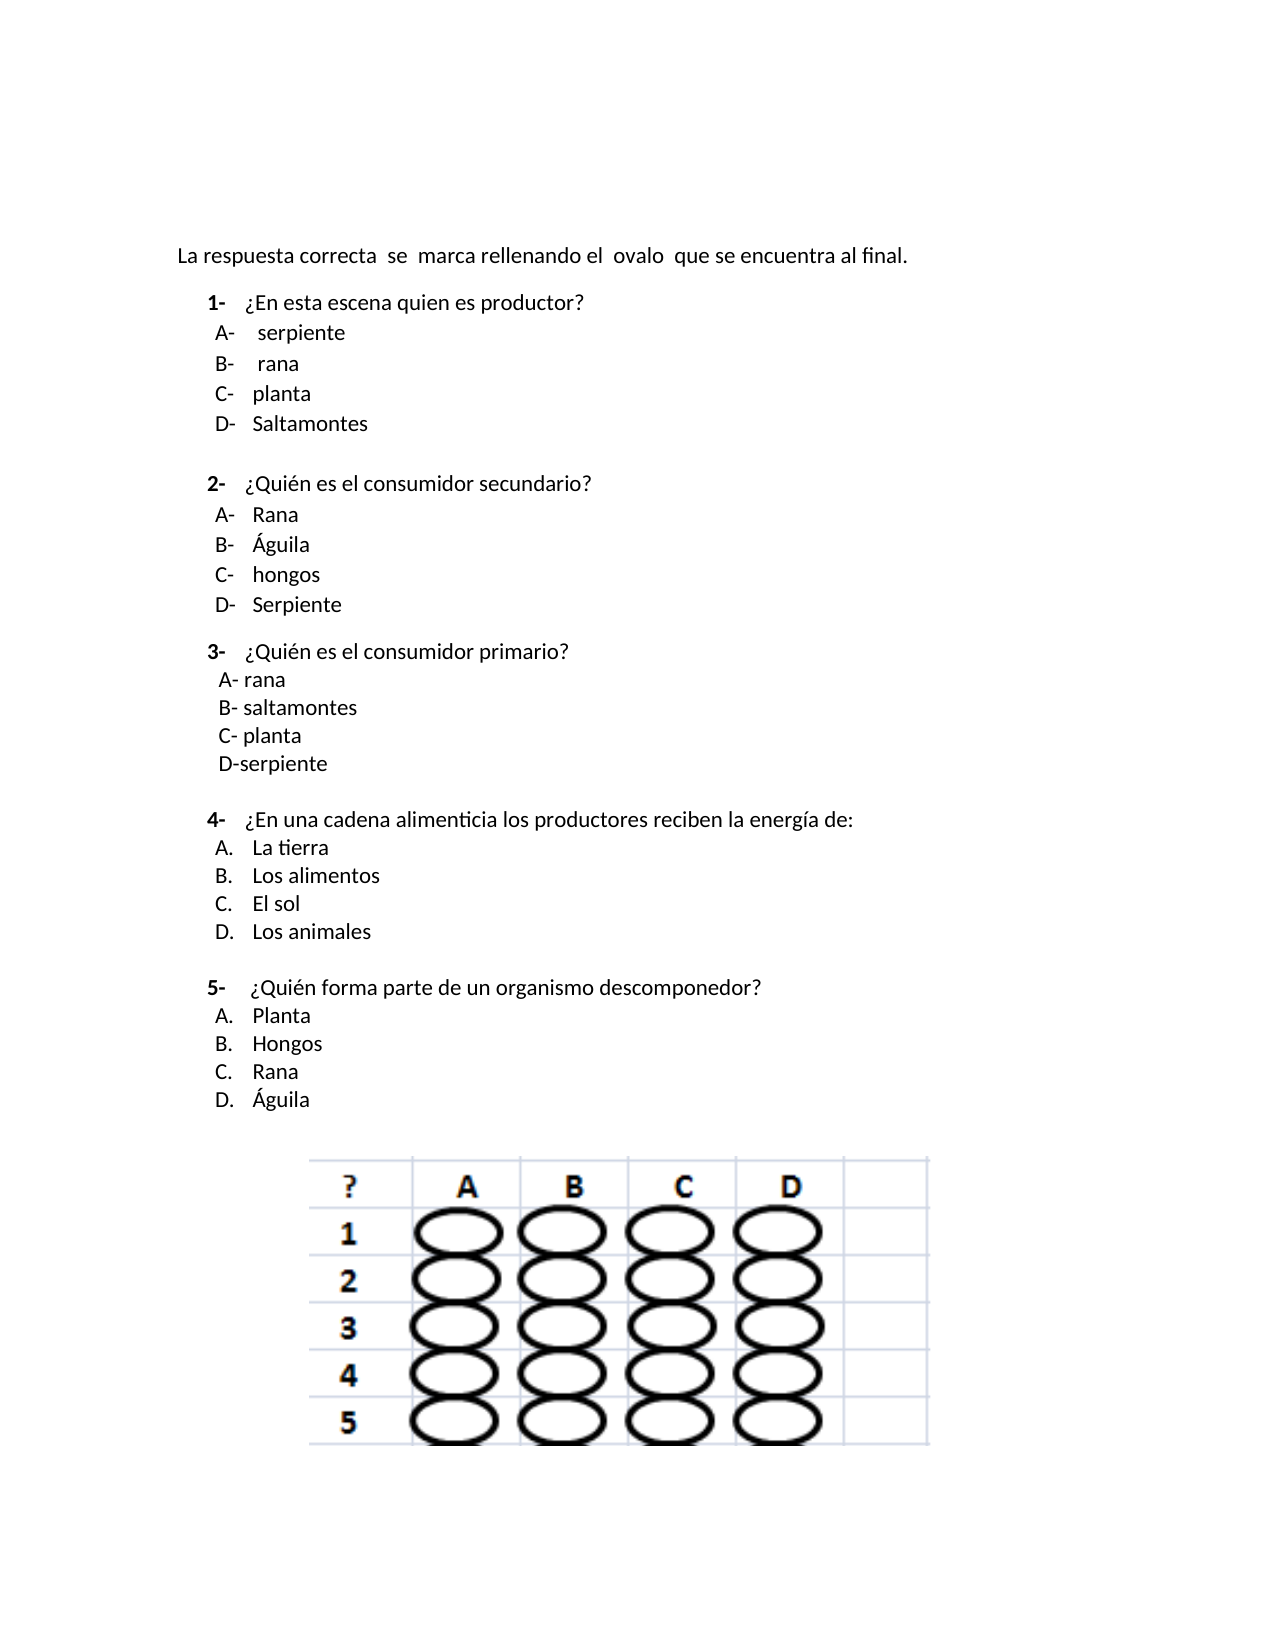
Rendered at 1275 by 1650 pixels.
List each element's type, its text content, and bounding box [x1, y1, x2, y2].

text B- saltamontes [177, 693, 1098, 721]
text A- rana [177, 665, 1098, 693]
list Águila [215, 1086, 1098, 1113]
list Saltamontes [215, 409, 1098, 437]
list Rana [215, 1057, 1098, 1086]
list Planta [215, 1001, 1098, 1029]
picture [309, 1156, 931, 1446]
list Águila [215, 530, 1098, 558]
list ¿Quién es el consumidor primario? [207, 637, 1098, 665]
list Los animales [215, 917, 1098, 945]
list serpiente [215, 318, 1098, 346]
list planta [215, 379, 1098, 407]
list Serpiente [215, 590, 1098, 618]
text C- planta [177, 721, 1098, 749]
list El sol [215, 889, 1098, 917]
list La tierra [215, 833, 1098, 861]
list Los alimentos [215, 861, 1098, 889]
text D-serpiente [177, 749, 1098, 777]
list ¿En una cadena alimenticia los productores reciben la energía de: [207, 805, 1098, 833]
list Hongos [215, 1029, 1098, 1057]
list rana [215, 349, 1098, 377]
list Rana [215, 500, 1098, 528]
text La respuesta correcta se marca rellenando el ovalo que se encuentra al final. [177, 241, 1098, 269]
list ¿Quién forma parte de un organismo descomponedor? [207, 973, 1098, 1001]
list ¿Quién es el consumidor secundario? [207, 469, 1098, 497]
list ¿En esta escena quien es productor? [207, 288, 1098, 316]
list hongos [215, 560, 1098, 588]
